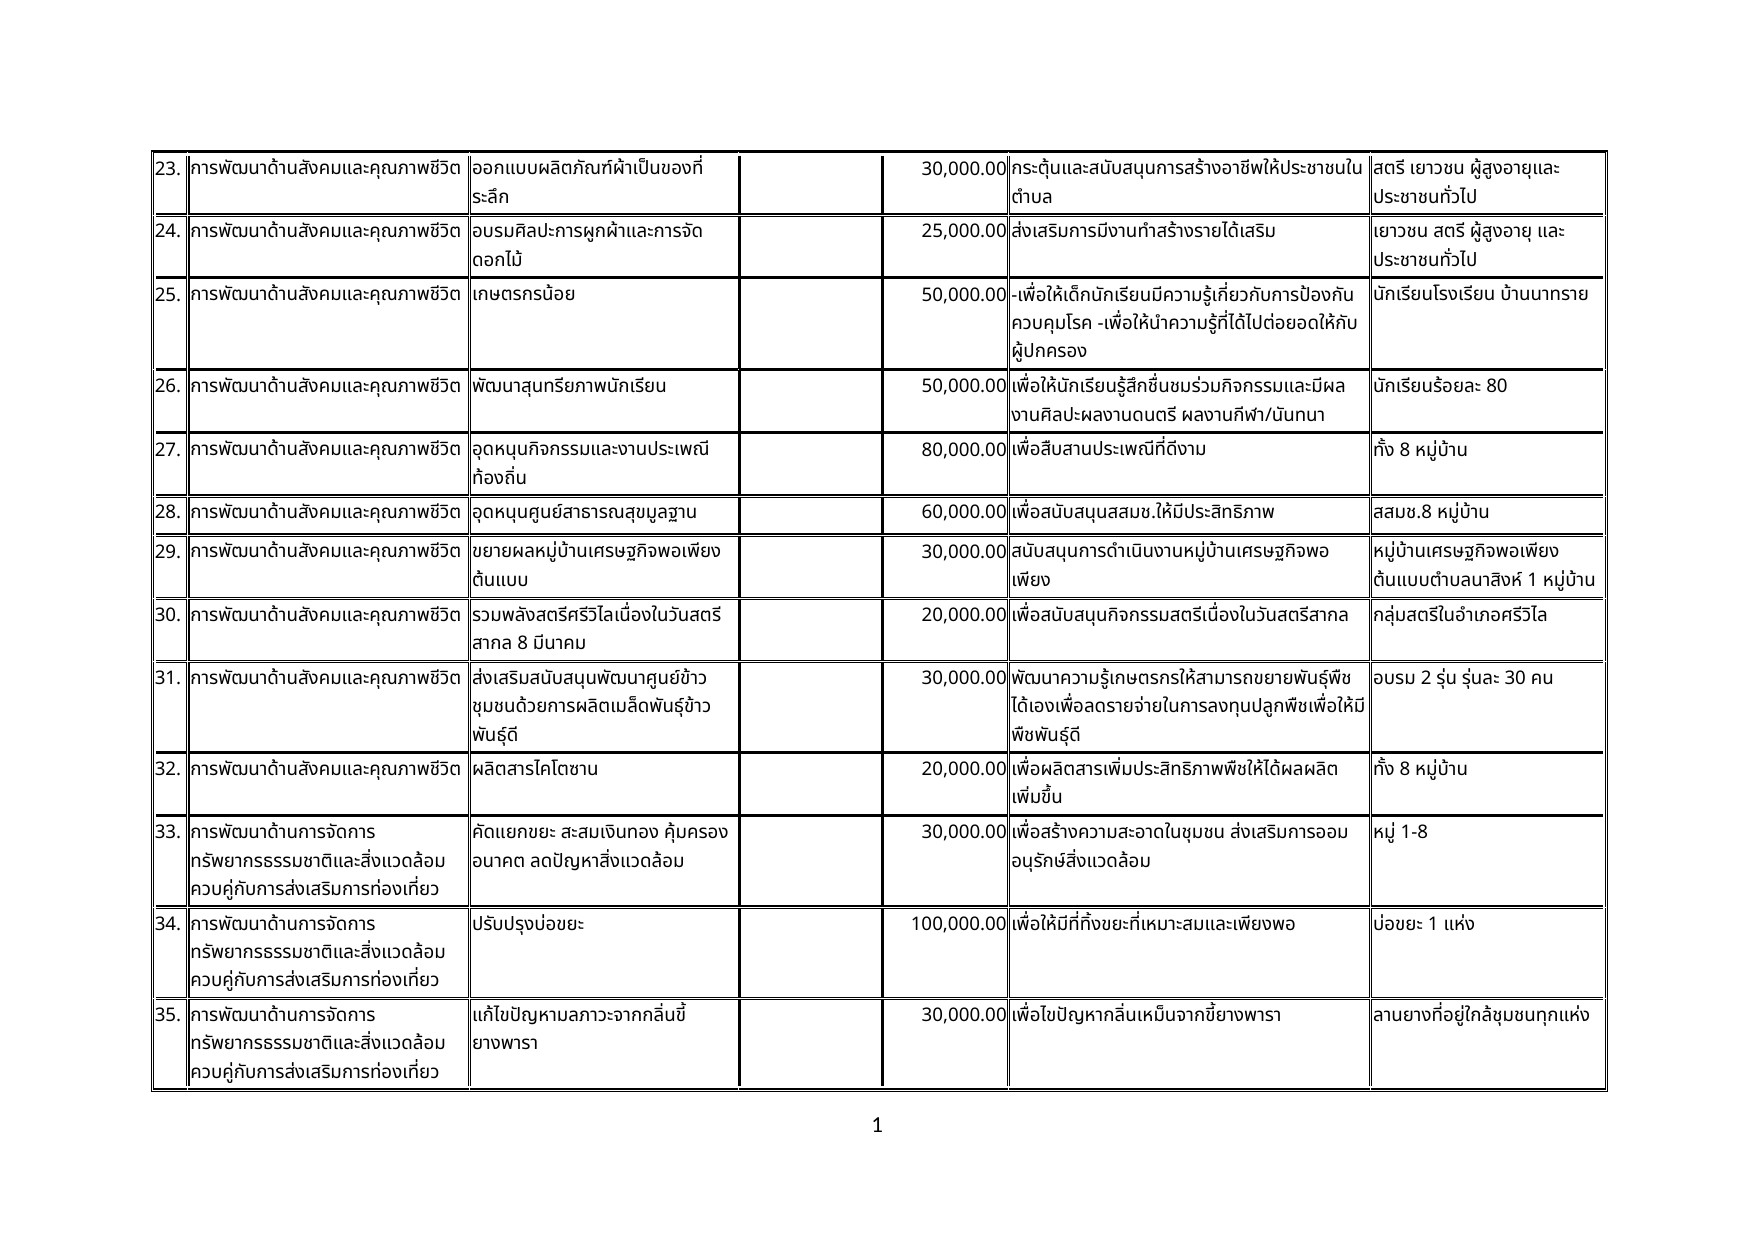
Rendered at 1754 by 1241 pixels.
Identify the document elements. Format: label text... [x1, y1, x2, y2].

table_cell 50,000.00 [884, 279, 1007, 368]
table_cell การพัฒนาด้านสังคมและคุณภาพชีวิต [190, 537, 468, 596]
table_cell เพื่อสนับสนุนสสมช.ให้มีประสิทธิภาพ [1010, 498, 1369, 533]
table_cell หมู่บ้านเศรษฐกิจพอเพียงต้นแบบตำบลนาสิงห์ 1 หมู่บ้าน [1372, 533, 1605, 596]
table_cell รวมพลังสตรีศรีวิไลเนื่องในวันสตรีสากล 8 มีนาคม [471, 600, 738, 659]
table_cell ปรับปรุงบ่อขยะ [471, 909, 738, 997]
table_cell สนับสนุนการดำเนินงานหมู่บ้านเศรษฐกิจพอเพียง [1010, 537, 1369, 596]
table_cell คัดแยกขยะ สะสมเงินทอง คุ้มครองอนาคต ลดปัญหาสิ่งแวดล้อม [471, 817, 738, 905]
table_cell 26. [152, 368, 186, 431]
table_cell ผลิตสารไคโตซาน [471, 754, 738, 814]
table_cell 24. [154, 213, 186, 276]
table_cell การพัฒนาด้านสังคมและคุณภาพชีวิต [190, 754, 468, 814]
table_cell 60,000.00 [884, 498, 1007, 533]
table_cell [741, 754, 881, 814]
table_cell เพื่อผลิตสารเพิ่มประสิทธิภาพพืชให้ได้ผลผลิตเพิ่มขึ้น [1010, 754, 1369, 814]
table_cell [739, 1000, 882, 1088]
table_cell ส่งเสริมสนับสนุนพัฒนาศูนย์ข้าวชุมชนด้วยการผลิตเมล็ดพันธุ์ข้าวพันธุ์ดี [471, 663, 738, 751]
table_cell 35. [152, 997, 188, 1088]
table_cell [741, 217, 881, 276]
table_cell เกษตรกรน้อย [471, 279, 738, 368]
table_cell พัฒนาสุนทรียภาพนักเรียน [471, 371, 738, 431]
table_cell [188, 1000, 469, 1088]
table_cell การพัฒนาด้านสังคมและคุณภาพชีวิต [190, 498, 468, 533]
table_cell 28. [154, 494, 186, 533]
table_cell แก้ไขปัญหามลภาวะจากกลิ่นขี้ยางพารา [470, 1000, 739, 1088]
table_cell [741, 600, 881, 659]
table_cell [741, 817, 881, 905]
table_cell 20,000.00 [884, 754, 1007, 814]
table_cell [741, 537, 881, 596]
table_cell ลานยางที่อยู่ใกล้ชุมชนทุกแห่ง [1371, 997, 1606, 1088]
table_cell การพัฒนาด้านสังคมและคุณภาพชีวิต [190, 600, 468, 659]
table_cell อุดหนุนกิจกรรมและงานประเพณีท้องถิ่น [471, 434, 738, 494]
table_cell 80,000.00 [884, 434, 1007, 494]
table_cell 34. [154, 905, 186, 997]
table_cell [741, 498, 881, 533]
table_cell 30,000.00 [882, 1000, 1009, 1088]
table_cell เพื่อสนับสนุนกิจกรรมสตรีเนื่องในวันสตรีสากล [1010, 600, 1369, 659]
table_cell 20,000.00 [884, 600, 1007, 659]
table_cell ทั้ง 8 หมู่บ้าน [1372, 751, 1605, 814]
table_cell การพัฒนาด้านสังคมและคุณภาพชีวิต [190, 663, 468, 751]
table_cell พัฒนาความรู้เกษตรกรให้สามารถขยายพันธุ์พืชได้เองเพื่อลดรายจ่ายในการลงทุนปลูกพืชเพื่อให้มีพืชพันธุ์ดี [1010, 663, 1369, 751]
table_cell 30,000.00 [884, 663, 1007, 751]
table_cell 32. [154, 751, 186, 814]
table_cell 27. [154, 431, 186, 494]
table_cell อบรมศิลปะการผูกผ้าและการจัดดอกไม้ [471, 217, 738, 276]
table_cell 30,000.00 [882, 153, 1009, 213]
table_cell [741, 434, 881, 494]
table_cell การพัฒนาด้านสังคมและคุณภาพชีวิต [190, 371, 468, 431]
table_cell 30,000.00 [884, 817, 1007, 905]
table_cell -เพื่อให้เด็กนักเรียนมีความรู้เกี่ยวกับการป้องกันควบคุมโรค -เพื่อให้นำความรู้ที่ได้ไปต่อยอดให้กับผู้ปกครอง [1010, 279, 1369, 368]
table_cell ขยายผลหมู่บ้านเศรษฐกิจพอเพียงต้นแบบ [471, 537, 738, 596]
table_cell ทั้ง 8 หมู่บ้าน [1372, 431, 1605, 494]
table_cell ออกแบบผลิตภัณฑ์ผ้าเป็นของที่ระลึก [470, 152, 739, 213]
table_cell เยาวชน สตรี ผู้สูงอายุ และประชาชนทั่วไป [1372, 213, 1605, 276]
table_cell อุดหนุนศูนย์สาธารณสุขมูลฐาน [471, 498, 738, 533]
table_cell การพัฒนาด้านสังคมและคุณภาพชีวิต [190, 217, 468, 276]
table_cell ส่งเสริมการมีงานทำสร้างรายได้เสริม [1010, 217, 1369, 276]
table_cell นักเรียนร้อยละ 80 [1372, 368, 1606, 431]
table_cell เพื่อให้มีที่ทิ้งขยะที่เหมาะสมและเพียงพอ [1010, 909, 1369, 997]
table_cell 30,000.00 [884, 537, 1007, 596]
table_cell 30. [154, 596, 186, 659]
table_cell 33. [154, 814, 186, 905]
table_cell [741, 663, 881, 751]
table_cell เพื่อไขปัญหากลิ่นเหม็นจากขี้ยางพารา [1009, 1000, 1371, 1088]
table_cell การพัฒนาด้านสังคมและคุณภาพชีวิต [190, 434, 468, 494]
table_cell 25. [154, 276, 186, 368]
table_cell [741, 371, 881, 431]
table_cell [188, 153, 469, 213]
table_cell การพัฒนาด้านสังคมและคุณภาพชีวิต [190, 279, 468, 368]
table_cell 50,000.00 [884, 371, 1007, 431]
table_cell 31. [154, 660, 186, 751]
table_cell 23. [154, 152, 188, 213]
table_cell นักเรียนโรงเรียน บ้านนาทราย [1372, 276, 1605, 368]
table_cell 25,000.00 [884, 217, 1007, 276]
table_cell เพื่อให้นักเรียนรู้สึกชื่นชมร่วมกิจกรรมและมีผลงานศิลปะผลงานดนตรี ผลงานกีฬา/นันทนา [1010, 371, 1369, 431]
table_cell เพื่อสร้างความสะอาดในชุมชน ส่งเสริมการออม อนุรักษ์สิ่งแวดล้อม [1010, 817, 1369, 905]
table_cell สตรี เยาวชน ผู้สูงอายุและประชาชนทั่วไป [1371, 153, 1605, 213]
table_cell บ่อขยะ 1 แห่ง [1372, 905, 1605, 997]
table_cell กลุ่มสตรีในอำเภอศรีวิไล [1372, 596, 1605, 659]
table_cell 29. [154, 533, 186, 596]
table_cell สสมช.8 หมู่บ้าน [1372, 494, 1605, 533]
table_cell เพื่อสืบสานประเพณีที่ดีงาม [1010, 434, 1369, 494]
table_cell หมู่ 1-8 [1372, 814, 1605, 905]
table_cell 100,000.00 [884, 909, 1007, 997]
table_cell [741, 909, 881, 997]
table_cell กระตุ้นและสนับสนุนการสร้างอาชีพให้ประชาชนในตำบล [1009, 153, 1371, 213]
table_cell [739, 153, 882, 213]
table_cell การพัฒนาด้านการจัดการทรัพยากรธรรมชาติและสิ่งแวดล้อมควบคู่กับการส่งเสริมการท่องเที่ยว [190, 817, 468, 905]
table_cell การพัฒนาด้านการจัดการทรัพยากรธรรมชาติและสิ่งแวดล้อมควบคู่กับการส่งเสริมการท่องเที่ยว [190, 909, 468, 997]
table_cell [741, 279, 881, 368]
table_cell อบรม 2 รุ่น รุ่นละ 30 คน [1372, 660, 1605, 751]
